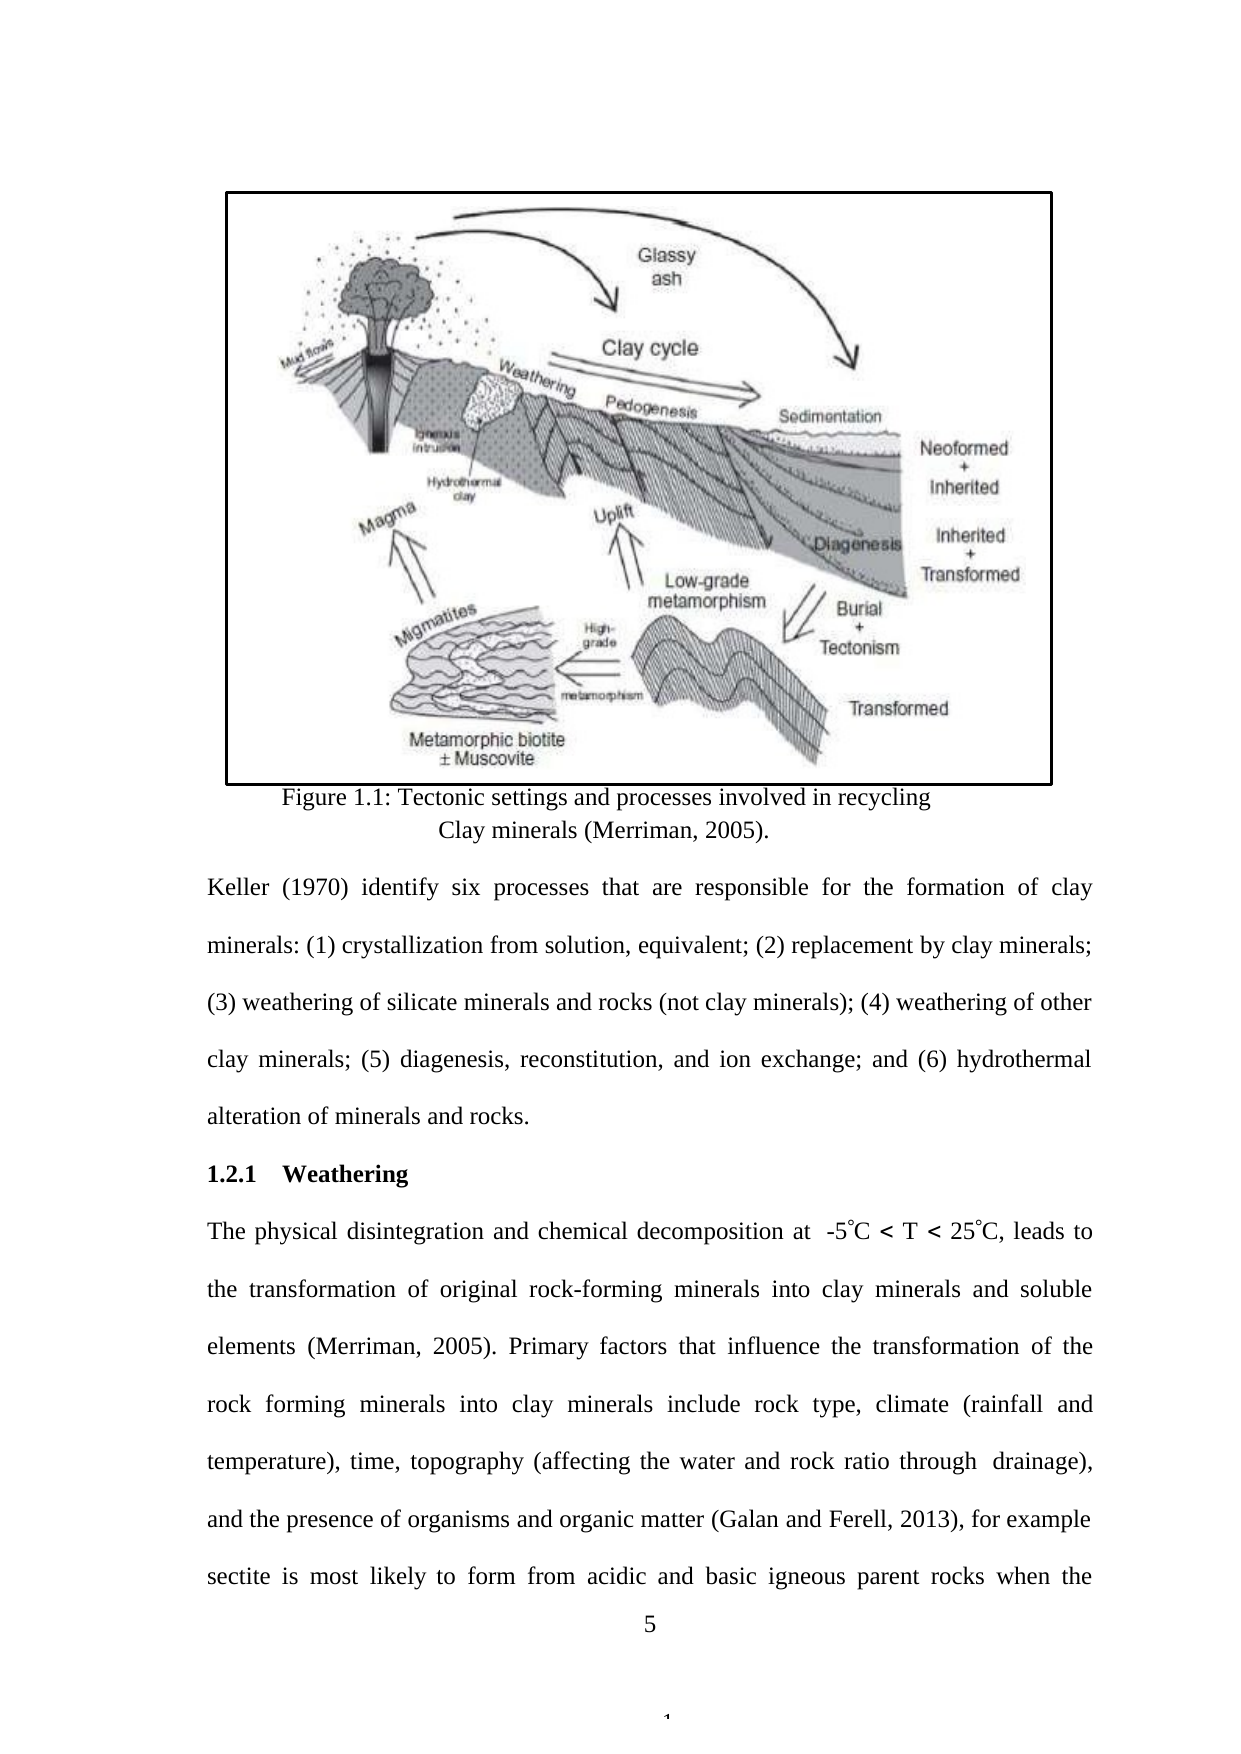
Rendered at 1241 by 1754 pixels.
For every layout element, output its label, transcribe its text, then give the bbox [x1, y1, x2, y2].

picture [276, 206, 1026, 770]
text sectite is most likely to form from acidic and basic igneous parent rocks when the 5 [207, 1561, 1092, 1638]
text Clay minerals (Merriman, 2005). [194, 815, 1013, 843]
subtitle Weathering [207, 1159, 1163, 1188]
text (3) weathering of silicate minerals and rocks (not clay minerals); (4) weathering of other clay minerals; (5) diagenesis, reconstitution, and ion exchange; and (6) hydrothermal alteration of minerals and rocks. [207, 987, 1092, 1130]
text The physical disintegration and chemical decomposition at -5C  T  25C, leads to the transformation of original rock-forming minerals into clay minerals and soluble elements (Merriman, 2005). Primary factors that influence the transformation of the rock forming minerals into clay minerals include rock type, climate (rainfall and temperature), time, topography (affecting the water and rock ratio through drainage), and the presence of organisms and organic matter (Galan and Ferell, 2013), for example [207, 1216, 1093, 1533]
text Keller (1970) identify six processes that are responsible for the formation of clay minerals: (1) crystallization from solution, equivalent; (2) replacement by clay minerals; [207, 872, 1093, 958]
text Figure 1.1: Tectonic settings and processes involved in recycling [194, 785, 1017, 810]
